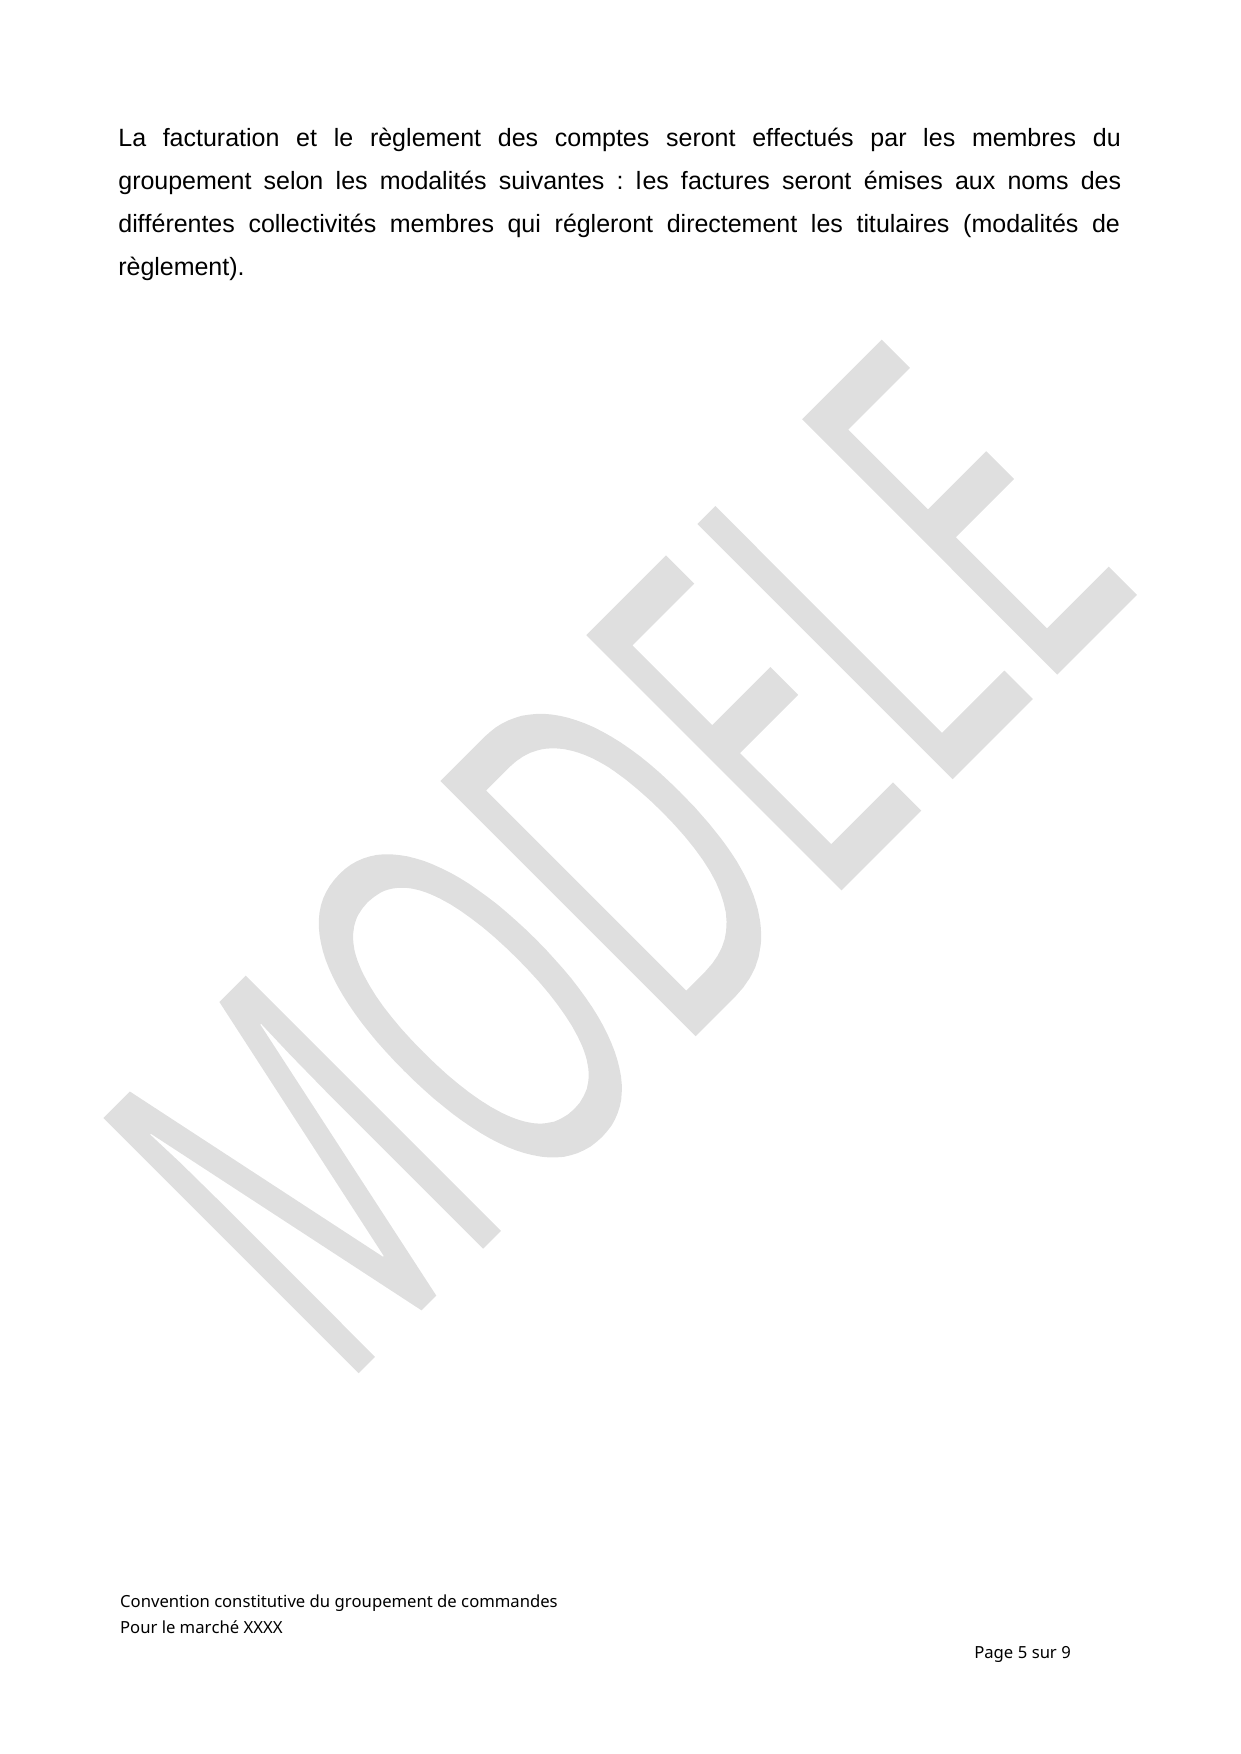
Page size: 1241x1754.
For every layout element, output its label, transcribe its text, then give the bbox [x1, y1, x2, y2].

text La facturation et le règlement des comptes seront effectués par les membres du groupement selon les modalités suivantes : les factures seront émises aux noms des différentes collectivités membres qui régleront directement les titulaires (modalités de règlement). [118, 123, 1122, 281]
